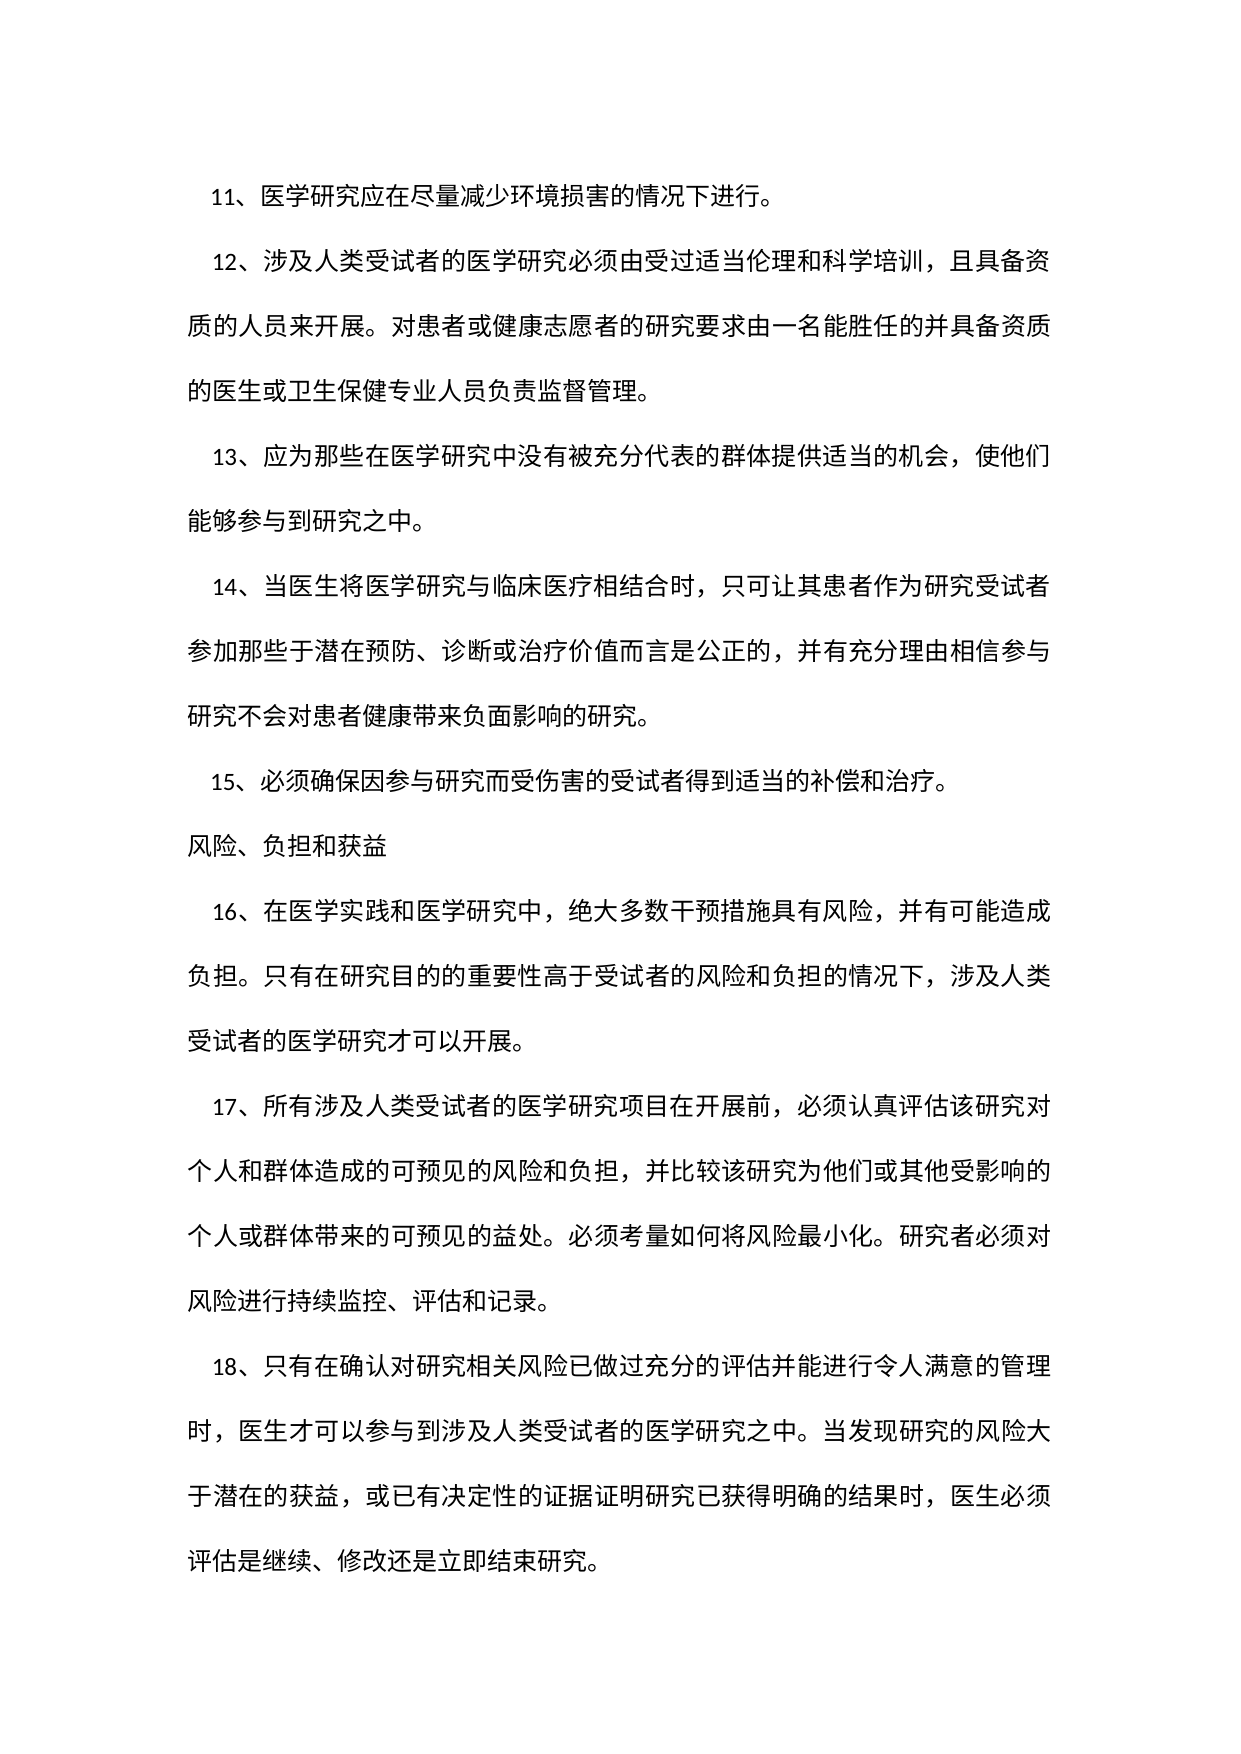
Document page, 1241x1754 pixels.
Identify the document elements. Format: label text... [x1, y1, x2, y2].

text 14、当医生将医学研究与临床医疗相结合时，只可让其患者作为研究受试者参加那些于潜在预防、诊断或治疗价值而言是公正的，并有充分理由相信参与研究不会对患者健康带来负面影响的研究。 [187, 552, 1053, 747]
text 11、医学研究应在尽量减少环境损害的情况下进行。 [187, 162, 1053, 227]
text 风险、负担和获益 [187, 812, 1053, 877]
text 15、必须确保因参与研究而受伤害的受试者得到适当的补偿和治疗。 [187, 747, 1053, 812]
text 16、在医学实践和医学研究中，绝大多数干预措施具有风险，并有可能造成负担。只有在研究目的的重要性高于受试者的风险和负担的情况下，涉及人类受试者的医学研究才可以开展。 [187, 877, 1053, 1072]
text 12、涉及人类受试者的医学研究必须由受过适当伦理和科学培训，且具备资质的人员来开展。对患者或健康志愿者的研究要求由一名能胜任的并具备资质的医生或卫生保健专业人员负责监督管理。 [187, 227, 1053, 422]
text 17、所有涉及人类受试者的医学研究项目在开展前，必须认真评估该研究对个人和群体造成的可预见的风险和负担，并比较该研究为他们或其他受影响的个人或群体带来的可预见的益处。必须考量如何将风险最小化。研究者必须对风险进行持续监控、评估和记录。 [187, 1072, 1053, 1332]
text 18、只有在确认对研究相关风险已做过充分的评估并能进行令人满意的管理时，医生才可以参与到涉及人类受试者的医学研究之中。当发现研究的风险大于潜在的获益，或已有决定性的证据证明研究已获得明确的结果时，医生必须评估是继续、修改还是立即结束研究。 [187, 1332, 1053, 1592]
text 13、应为那些在医学研究中没有被充分代表的群体提供适当的机会，使他们能够参与到研究之中。 [187, 422, 1053, 552]
